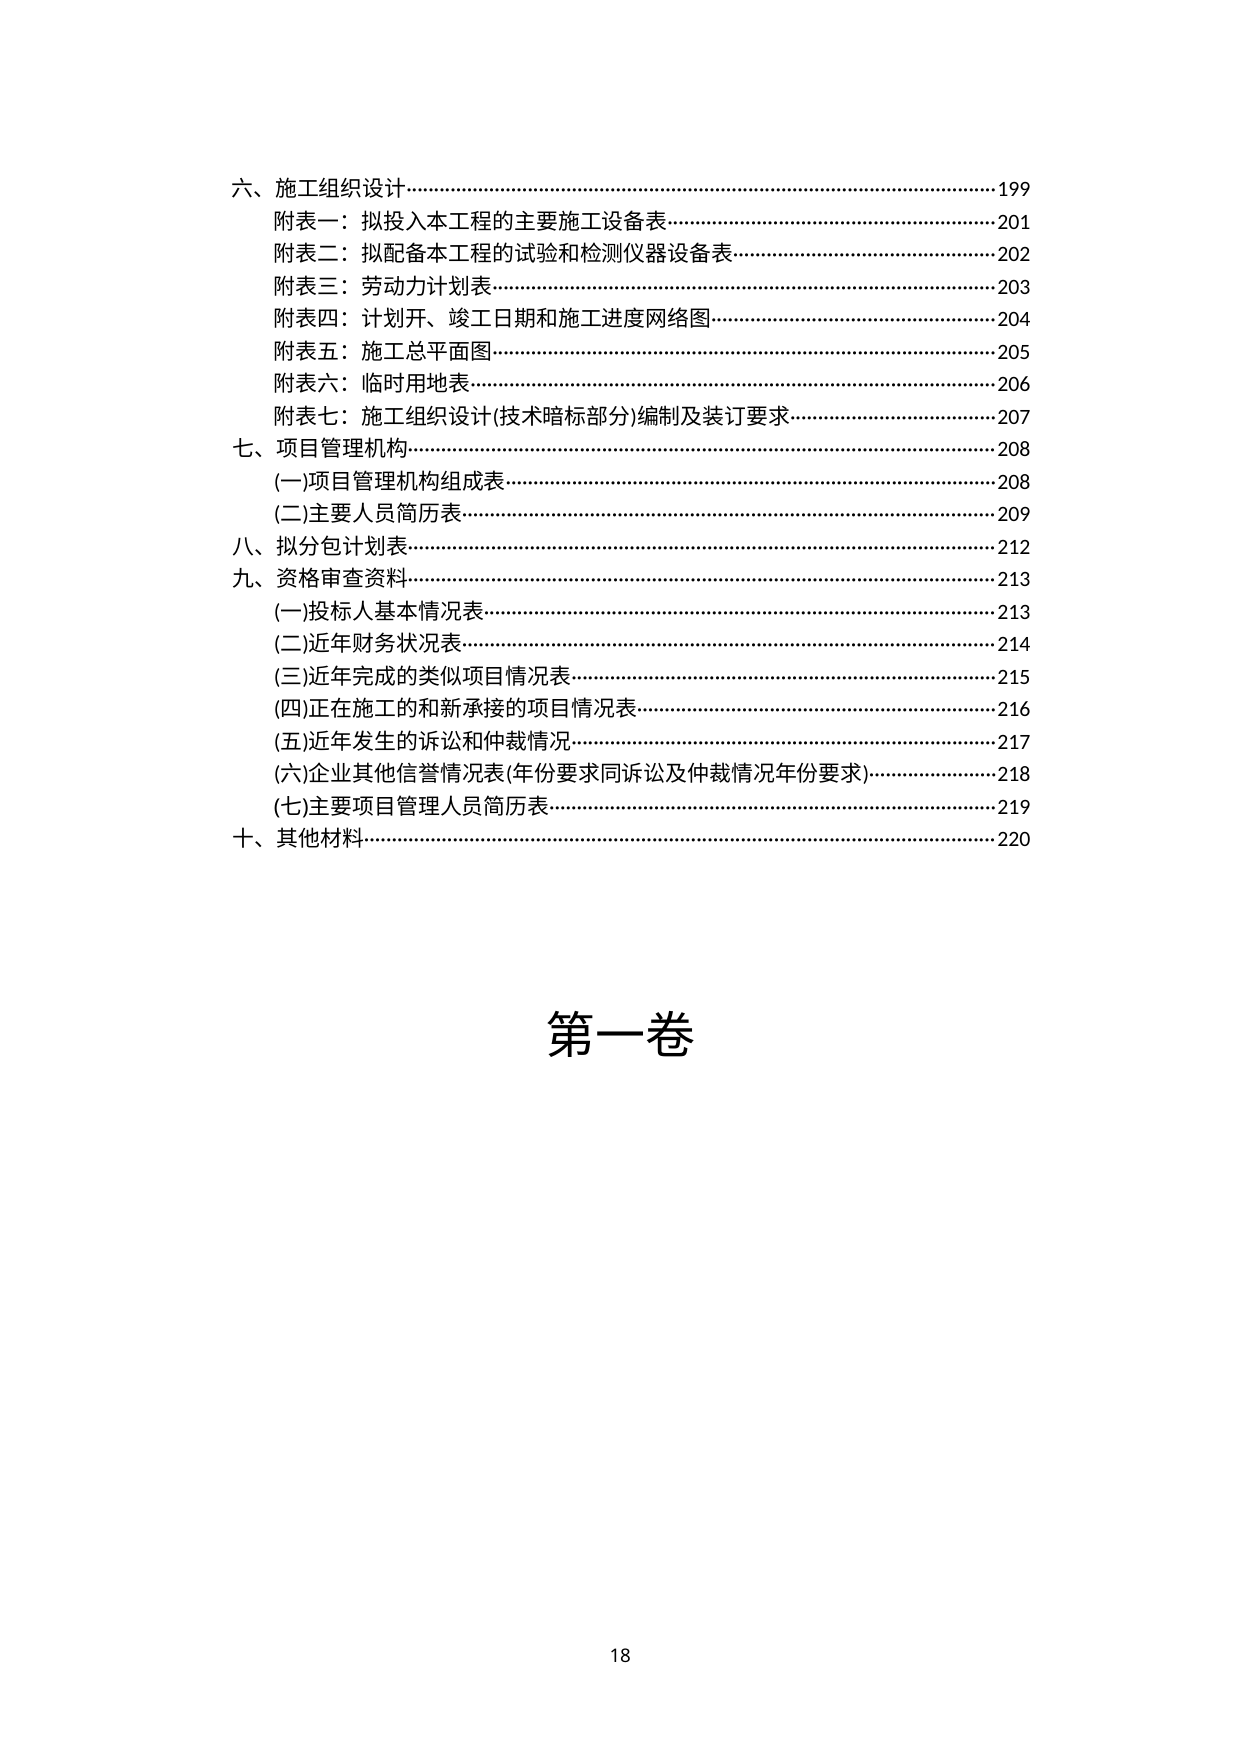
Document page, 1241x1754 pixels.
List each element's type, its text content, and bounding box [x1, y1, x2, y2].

text (三)近年完成的类似项目情况表 215 [177, 658, 1063, 691]
text (七)主要项目管理人员简历表 219 [177, 788, 1063, 821]
text 八、拟分包计划表 212 [177, 528, 1063, 561]
text 附表七：施工组织设计(技术暗标部分)编制及装订要求 207 [177, 398, 1063, 431]
text 十、其他材料 220 [177, 821, 1063, 853]
text 第一卷 [177, 983, 1063, 1081]
text (二)主要人员简历表 209 [177, 496, 1063, 528]
text 附表三：劳动力计划表 203 [177, 268, 1063, 301]
text 附表六：临时用地表 206 [177, 366, 1063, 398]
text (六)企业其他信誉情况表(年份要求同诉讼及仲裁情况年份要求) 218 [177, 756, 1063, 788]
text 附表二：拟配备本工程的试验和检测仪器设备表 202 [177, 236, 1063, 268]
text (一)项目管理机构组成表 208 [177, 463, 1063, 496]
text 附表一：拟投入本工程的主要施工设备表 201 [177, 203, 1063, 236]
text (二)近年财务状况表 214 [177, 626, 1063, 658]
text 七、项目管理机构 208 [177, 431, 1063, 463]
text (五)近年发生的诉讼和仲裁情况 217 [177, 723, 1063, 756]
text 附表五：施工总平面图 205 [177, 333, 1063, 366]
text (一)投标人基本情况表 213 [177, 593, 1063, 626]
text 附表四：计划开、竣工日期和施工进度网络图 204 [177, 301, 1063, 333]
text 六、施工组织设计 199 [177, 171, 1063, 203]
text 九、资格审查资料 213 [177, 561, 1063, 593]
text (四)正在施工的和新承接的项目情况表 216 [177, 691, 1063, 723]
